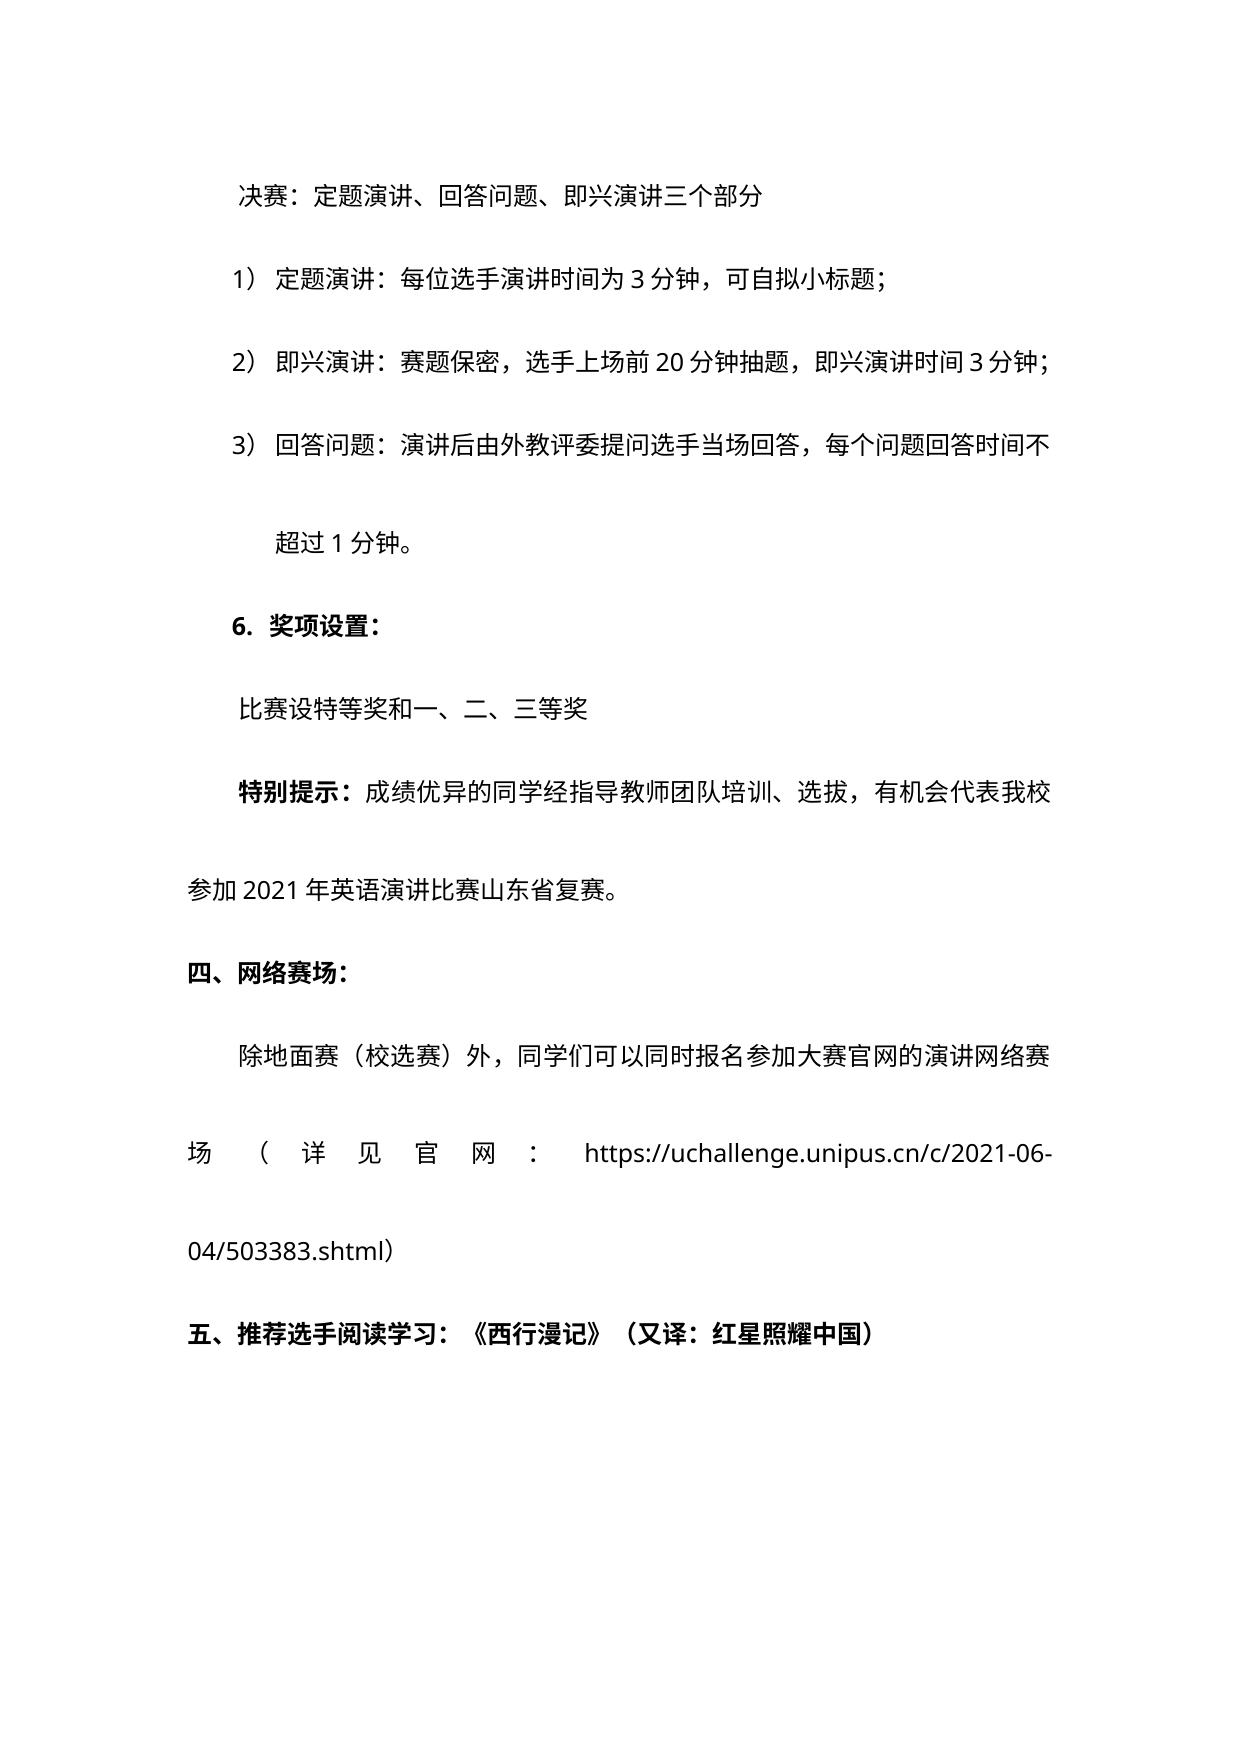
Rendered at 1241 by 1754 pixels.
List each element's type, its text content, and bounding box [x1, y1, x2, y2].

text 决赛：定题演讲、回答问题、即兴演讲三个部分 [187, 162, 1053, 227]
list 回答问题：演讲后由外教评委提问选手当场回答，每个问题回答时间不超过1分钟。 [232, 411, 1053, 574]
text 除地面赛（校选赛）外，同学们可以同时报名参加大赛官网的演讲网络赛场（详见官网：https://uchallenge.unipus.cn/c/2021-06-04/503383.shtml） [187, 1022, 1053, 1282]
text 比赛设特等奖和一、二、三等奖 [187, 675, 1053, 740]
list 奖项设置： [232, 592, 1053, 657]
text 特别提示：成绩优异的同学经指导教师团队培训、选拔，有机会代表我校参加2021年英语演讲比赛山东省复赛。 [187, 758, 1053, 921]
list 定题演讲：每位选手演讲时间为3分钟，可自拟小标题； [232, 245, 1053, 310]
text 五、推荐选手阅读学习：《西行漫记》（又译：红星照耀中国） [187, 1300, 1053, 1365]
list 即兴演讲：赛题保密，选手上场前20分钟抽题，即兴演讲时间3分钟； [232, 328, 1053, 393]
text 四、网络赛场： [187, 939, 1053, 1004]
